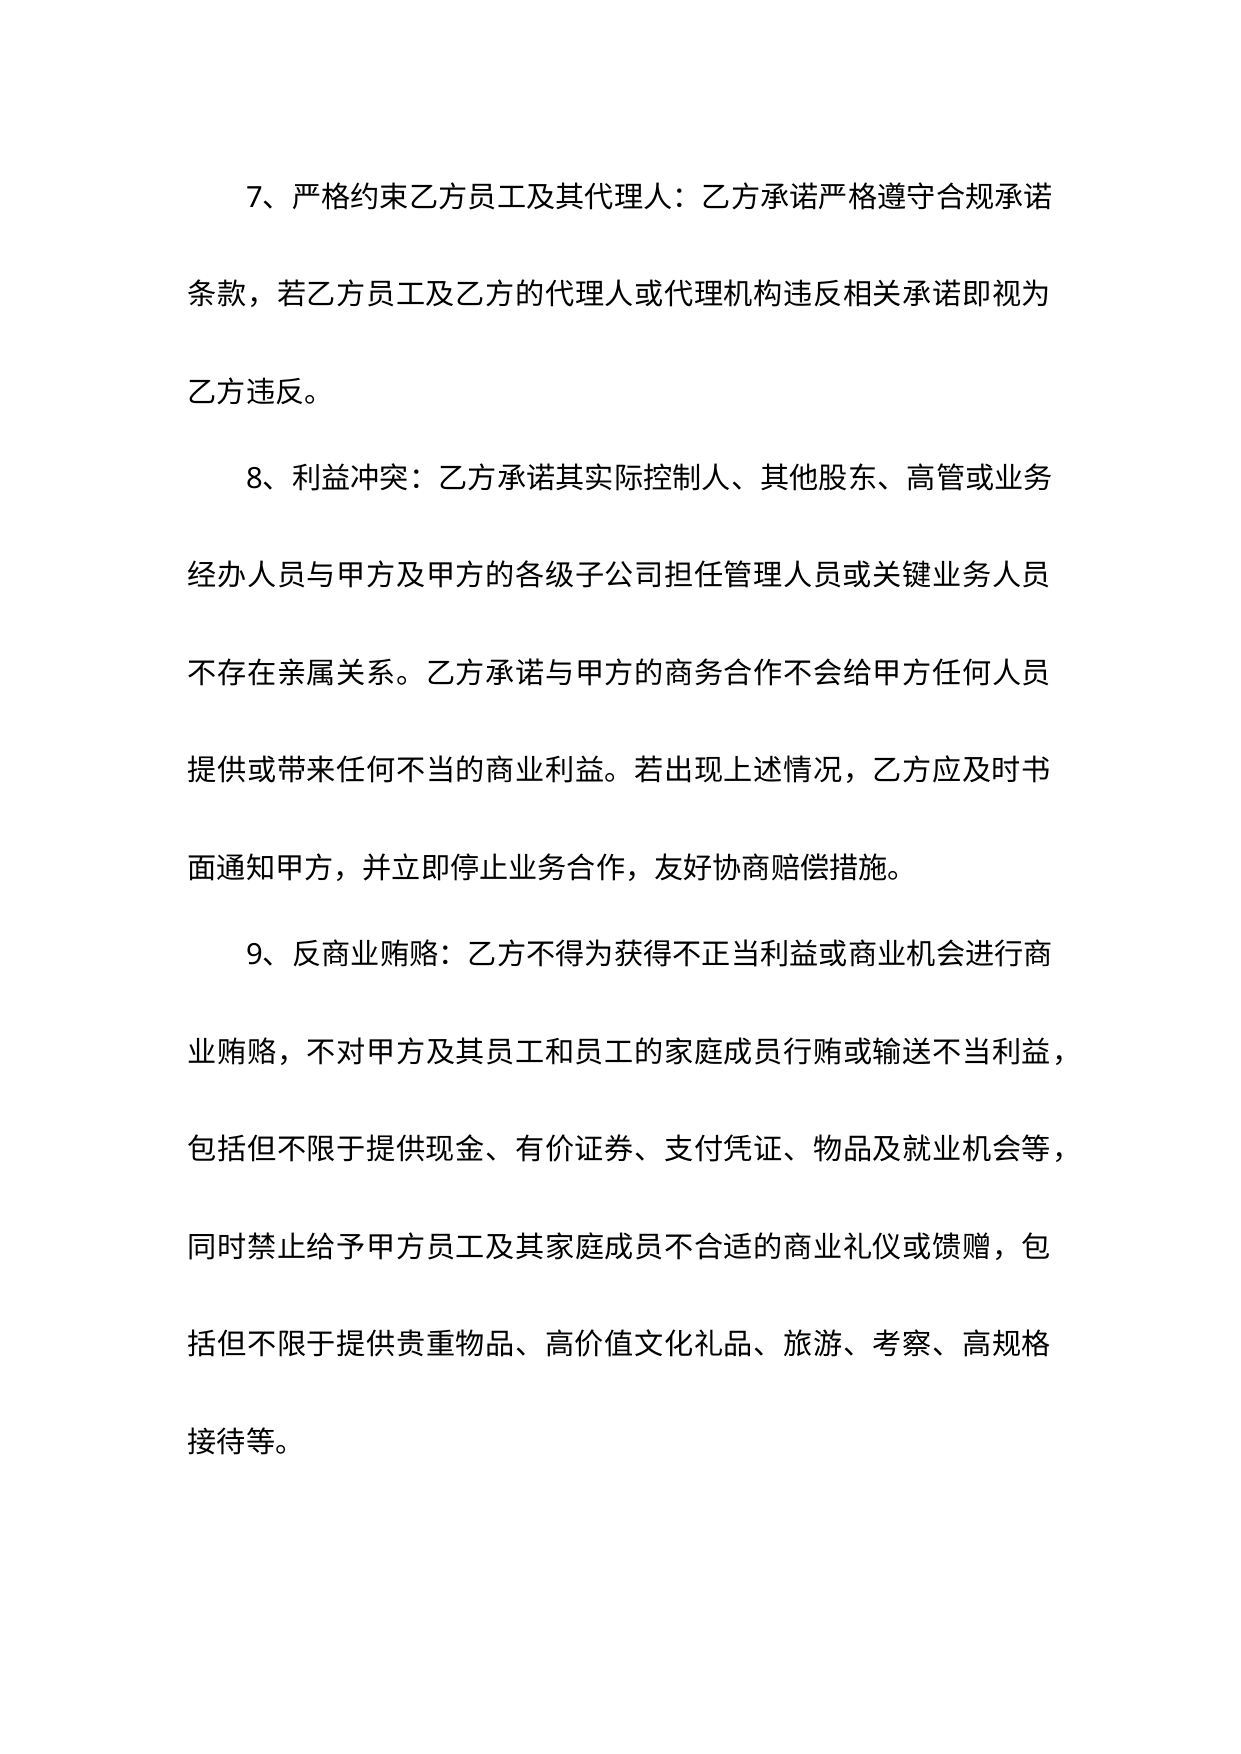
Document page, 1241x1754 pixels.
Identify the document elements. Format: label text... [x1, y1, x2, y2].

text 7、严格约束乙方员工及其代理人：乙方承诺严格遵守合规承诺条款，若乙方员工及乙方的代理人或代理机构违反相关承诺即视为乙方违反。 [187, 162, 1053, 422]
text 9、反商业贿赂：乙方不得为获得不正当利益或商业机会进行商业贿赂，不对甲方及其员工和员工的家庭成员行贿或输送不当利益，包括但不限于提供现金、有价证券、支付凭证、物品及就业机会等，同时禁止给予甲方员工及其家庭成员不合适的商业礼仪或馈赠，包括但不限于提供贵重物品、高价值文化礼品、旅游、考察、高规格接待等。 [187, 919, 1053, 1472]
text 8、利益冲突：乙方承诺其实际控制人、其他股东、高管或业务经办人员与甲方及甲方的各级子公司担任管理人员或关键业务人员不存在亲属关系。乙方承诺与甲方的商务合作不会给甲方任何人员提供或带来任何不当的商业利益。若出现上述情况，乙方应及时书面通知甲方，并立即停止业务合作，友好协商赔偿措施。 [187, 443, 1053, 898]
